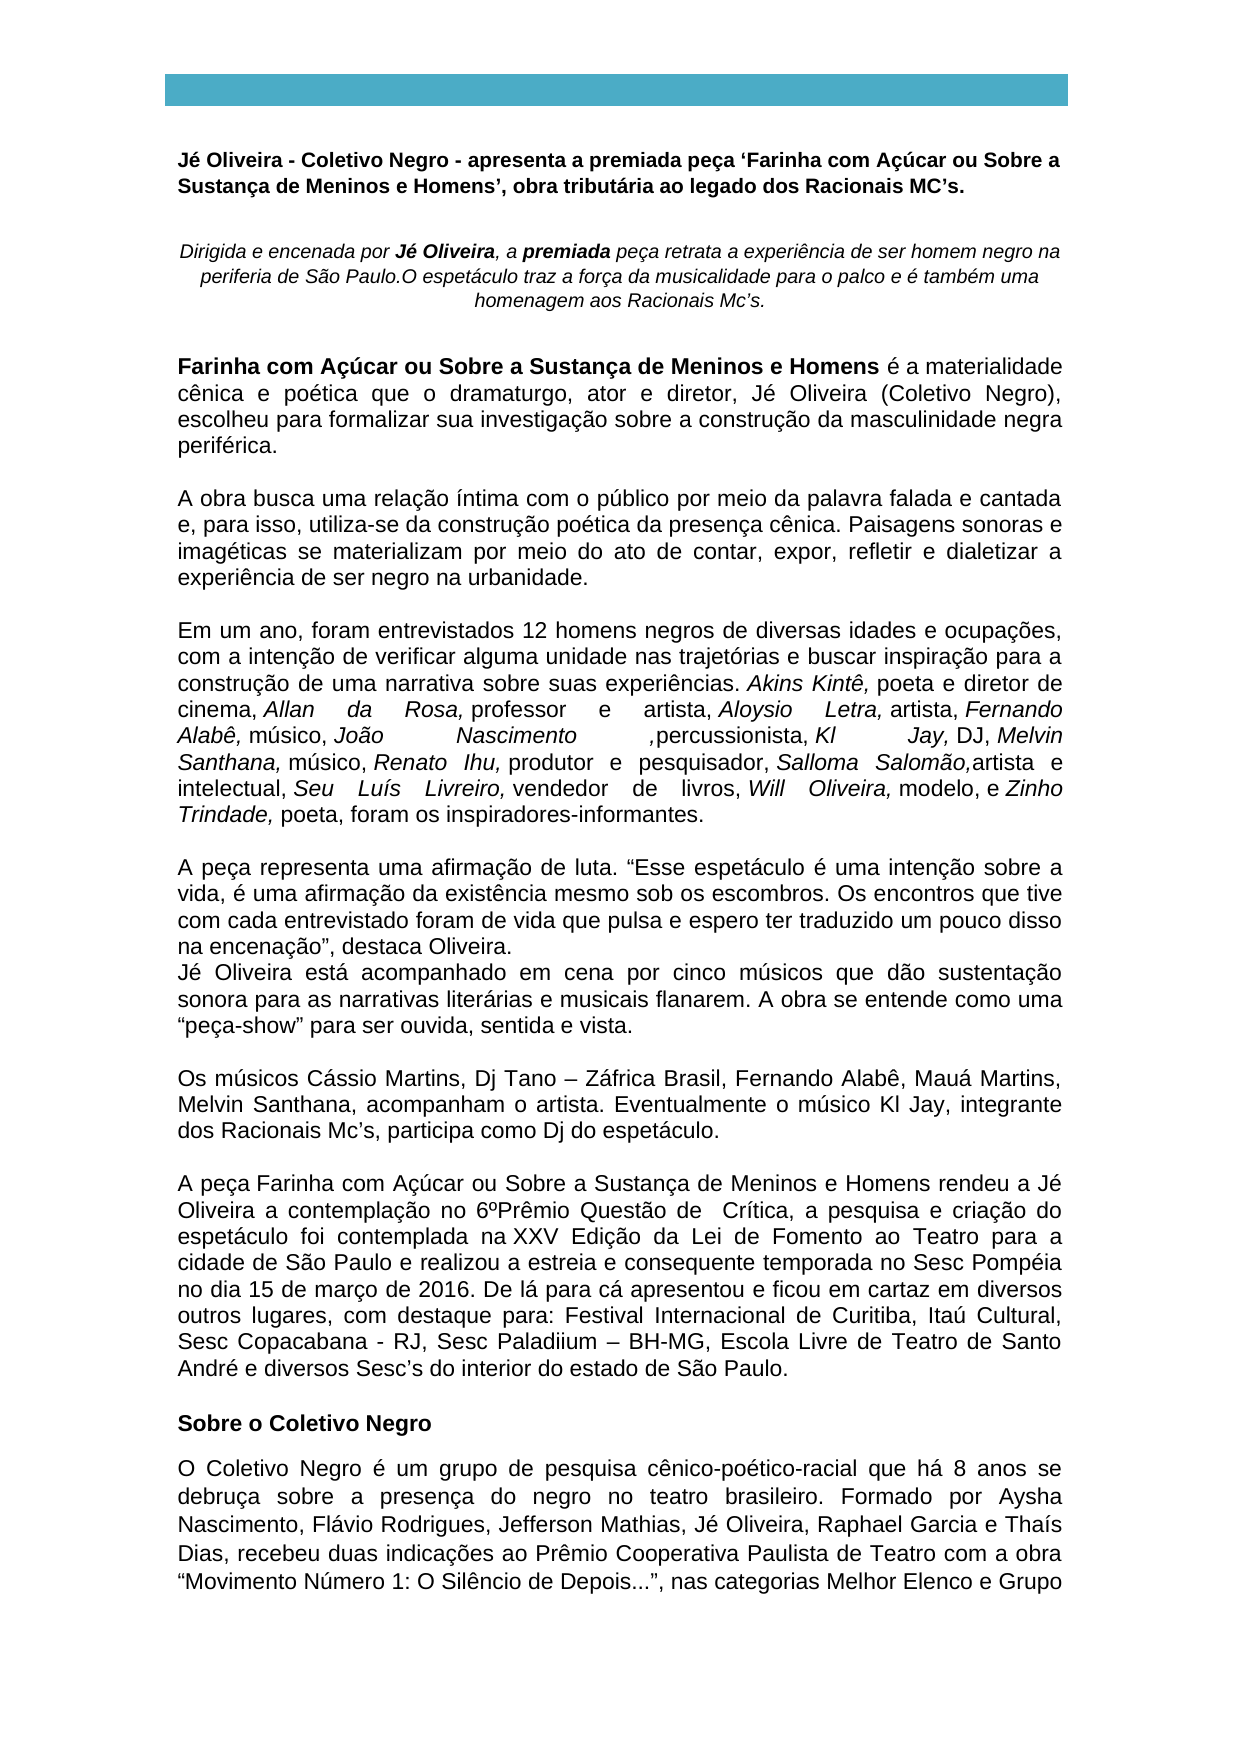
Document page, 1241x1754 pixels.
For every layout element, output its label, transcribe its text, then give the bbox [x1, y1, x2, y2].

text A obra busca uma relação íntima com o público por meio da palavra falada e cantada e, para isso, utiliza-se da construção poética da presença cênica. Paisagens sonoras e imagéticas se materializam por meio do ato de contar, expor, refletir e dialetizar a experiência de ser negro na urbanidade. [177, 485, 1063, 590]
text Os músicos Cássio Martins, Dj Tano – Záfrica Brasil, Fernando Alabê, Mauá Martins, Melvin Santhana, acompanham o artista. Eventualmente o músico Kl Jay, integrante dos Racionais Mc’s, participa como Dj do espetáculo. [177, 1065, 1063, 1144]
text Jé Oliveira está acompanhado em cena por cinco músicos que dão sustentação sonora para as narrativas literárias e musicais flanarem. A obra se entende como uma “peça-show” para ser ouvida, sentida e vista. [177, 959, 1063, 1038]
text Jé Oliveira - Coletivo Negro - apresenta a premiada peça ‘Farinha com Açúcar ou Sobre a Sustança de Meninos e Homens’, obra tributária ao legado dos Racionais MC’s. [177, 148, 1063, 197]
text Dirigida e encenada por Jé Oliveira, a premiada peça retrata a experiência de ser homem negro na periferia de São Paulo.O espetáculo traz a força da musicalidade para o palco e é também uma homenagem aos Racionais Mc’s. [177, 216, 1063, 312]
text Em um ano, foram entrevistados 12 homens negros de diversas idades e ocupações, com a intenção de verificar alguma unidade nas trajetórias e buscar inspiração para a construção de uma narrativa sobre suas experiências. Akins Kintê, poeta e diretor de cinema, Allan da Rosa, professor e artista, Aloysio Letra, artista, Fernando Alabê, músico, João Nascimento ,percussionista, Kl Jay, DJ, Melvin Santhana, músico, Renato Ihu, produtor e pesquisador, Salloma Salomão,artista e intelectual, Seu Luís Livreiro, vendedor de livros, Will Oliveira, modelo, e Zinho Trindade, poeta, foram os inspiradores-informantes. [177, 617, 1063, 828]
text Farinha com Açúcar ou Sobre a Sustança de Meninos e Homens é a materialidade cênica e poética que o dramaturgo, ator e diretor, Jé Oliveira (Coletivo Negro), escolheu para formalizar sua investigação sobre a construção da masculinidade negra periférica. [177, 331, 1063, 459]
text Sobre o Coletivo Negro [177, 1409, 1063, 1436]
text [177, 1454, 1063, 1595]
text A peça Farinha com Açúcar ou Sobre a Sustança de Meninos e Homens rendeu a Jé Oliveira a contemplação no 6ºPrêmio Questão de Crítica, a pesquisa e criação do espetáculo foi contemplada na XXV Edição da Lei de Fomento ao Teatro para a cidade de São Paulo e realizou a estreia e consequente temporada no Sesc Pompéia no dia 15 de março de 2016. De lá para cá apresentou e ficou em cartaz em diversos outros lugares, com destaque para: Festival Internacional de Curitiba, Itaú Cultural, Sesc Copacabana - RJ, Sesc Paladiium – BH-MG, Escola Livre de Teatro de Santo André e diversos Sesc’s do interior do estado de São Paulo. [177, 1170, 1063, 1381]
text A peça representa uma afirmação de luta. “Esse espetáculo é uma intenção sobre a vida, é uma afirmação da existência mesmo sob os escombros. Os encontros que tive com cada entrevistado foram de vida que pulsa e espero ter traduzido um pouco disso na encenação”, destaca Oliveira. [177, 854, 1063, 959]
